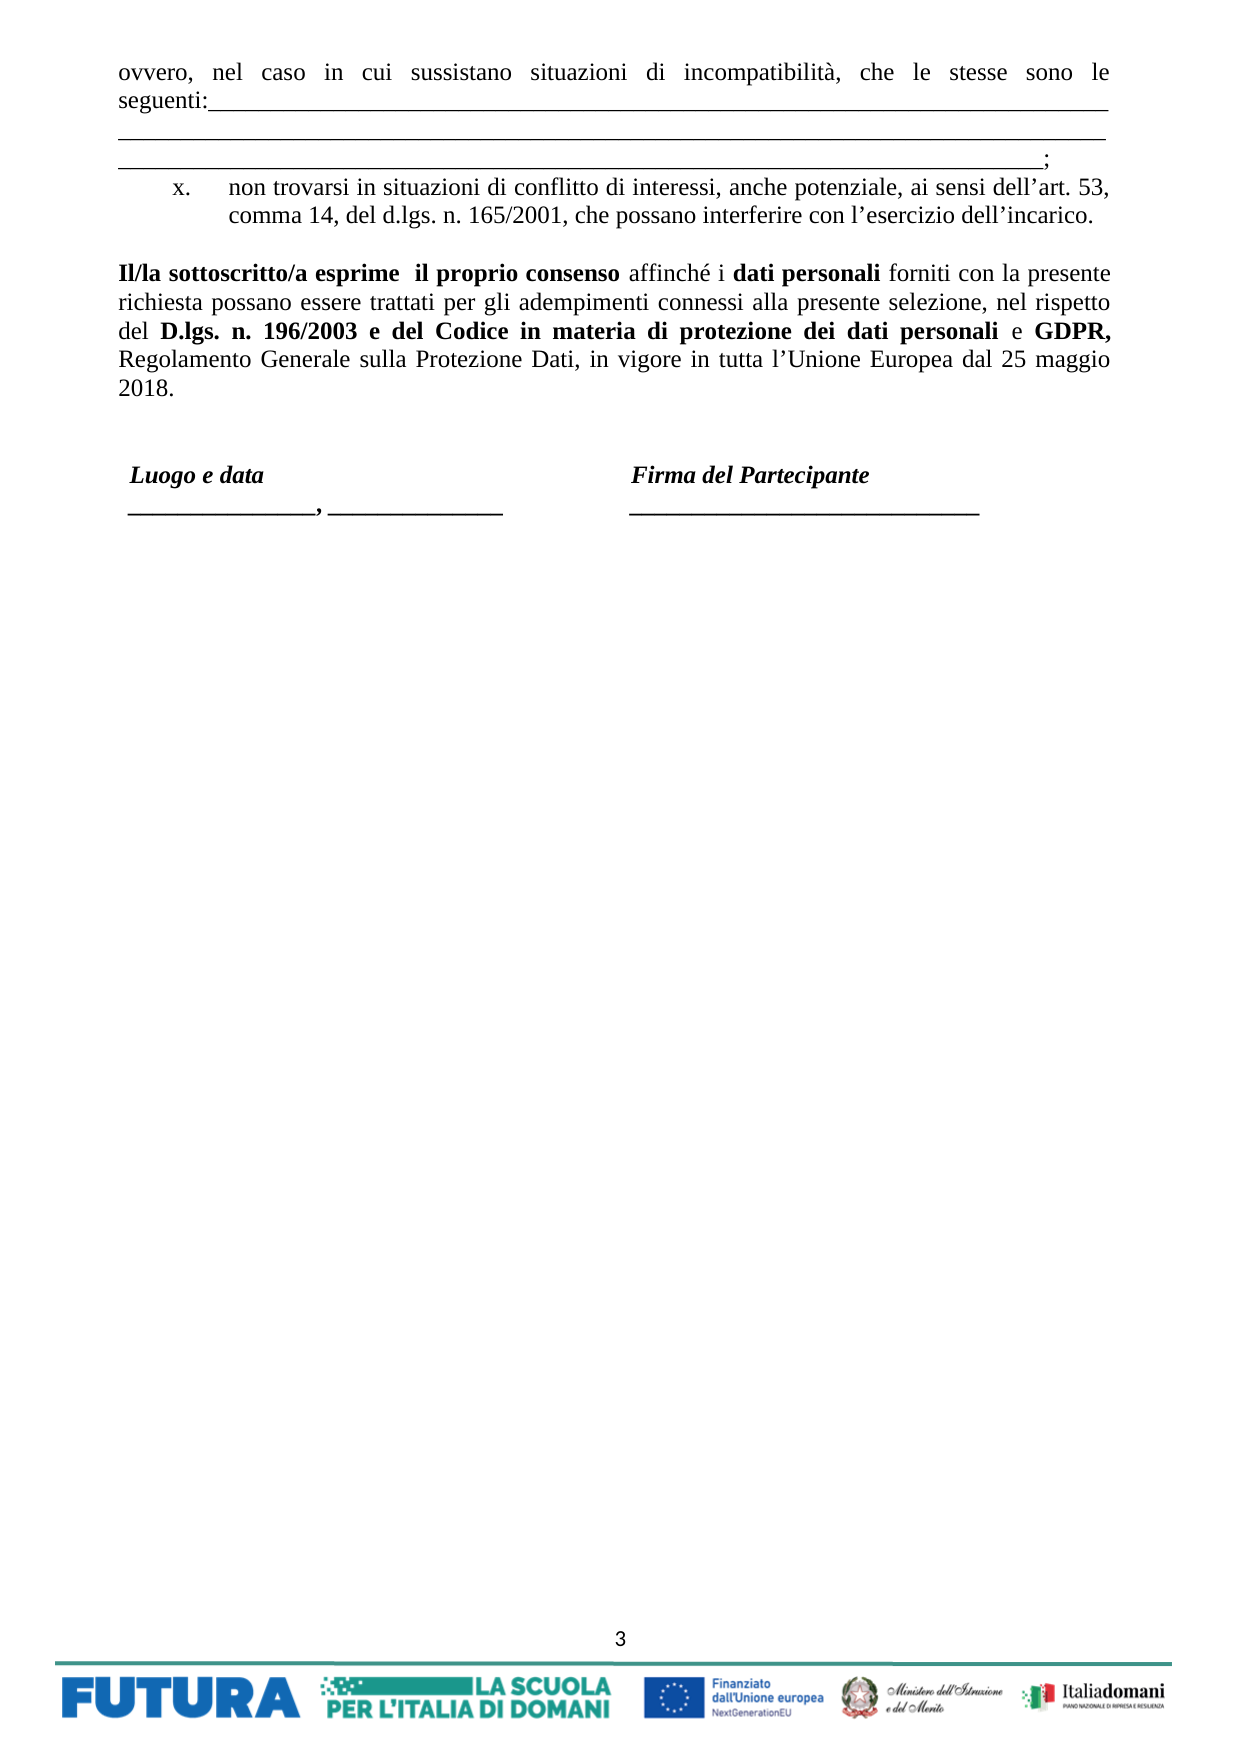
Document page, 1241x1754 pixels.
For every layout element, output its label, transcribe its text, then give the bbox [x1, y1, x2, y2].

table_cell ____________________________ [620, 489, 1121, 517]
picture [31, 1659, 1213, 1727]
table_header Luogo e data [118, 460, 619, 489]
text ovvero, nel caso in cui sussistano situazioni di incompatibilità, che le stesse sono le seguenti:_________________________________________________________________________________________________________________________________________________________________________________________________________________________________; [118, 57, 1111, 172]
text Il/la sottoscritto/a esprime il proprio consenso affinché i dati personali forniti con la presente richiesta possano essere trattati per gli adempimenti connessi alla presente selezione, nel rispetto del D.lgs. n. 196/2003 e del Codice in materia di protezione dei dati personali e GDPR, Regolamento Generale sulla Protezione Dati, in vigore in tutta l’Unione Europea dal 25 maggio 2018. [118, 258, 1111, 402]
table_header Firma del Partecipante [620, 460, 1121, 489]
table_cell _______________, ______________ [118, 489, 619, 517]
list non trovarsi in situazioni di conflitto di interessi, anche potenziale, ai sensi dell’art. 53, comma 14, del d.lgs. n. 165/2001, che possano interferire con l’esercizio dell’incarico. [191, 172, 1111, 229]
